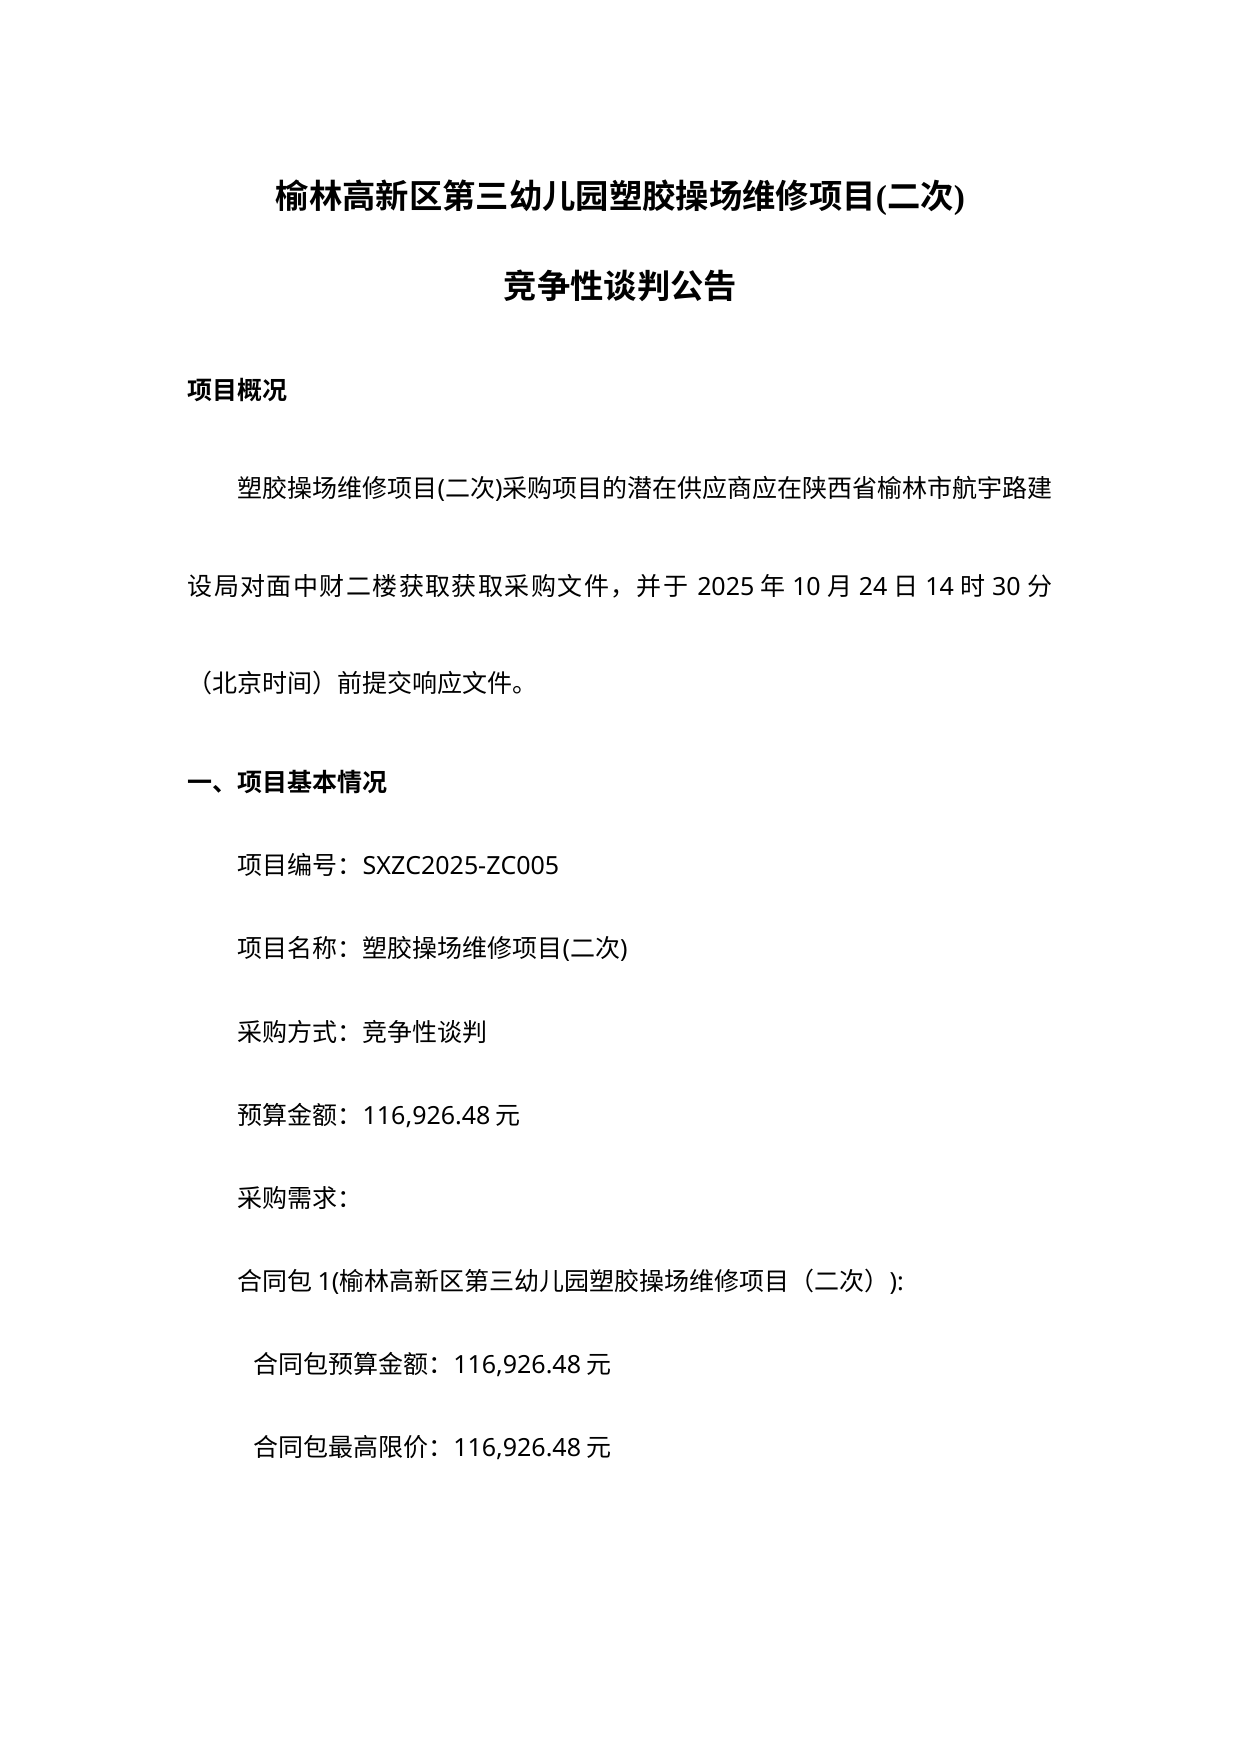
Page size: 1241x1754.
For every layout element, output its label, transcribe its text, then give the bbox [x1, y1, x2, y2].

text 合同包1(榆林高新区第三幼儿园塑胶操场维修项目（二次）): [187, 1247, 1053, 1312]
subtitle 一、项目基本情况 [187, 748, 1053, 813]
text 预算金额：116,926.48元 [187, 1081, 1053, 1146]
subtitle 榆林高新区第三幼儿园塑胶操场维修项目(二次) [187, 162, 1053, 227]
text 采购需求： [187, 1164, 1053, 1229]
subtitle 项目概况 [187, 356, 1053, 421]
text 采购方式：竞争性谈判 [187, 998, 1053, 1063]
text 合同包预算金额：116,926.48元 [187, 1330, 1053, 1395]
subtitle 竞争性谈判公告 [187, 251, 1053, 316]
text 项目名称：塑胶操场维修项目(二次) [187, 914, 1053, 979]
text 合同包最高限价：116,926.48元 [187, 1413, 1053, 1478]
text 项目编号：SXZC2025-ZC005 [187, 831, 1053, 896]
text 塑胶操场维修项目(二次)采购项目的潜在供应商应在陕西省榆林市航宇路建设局对面中财二楼获取获取采购文件，并于2025年10月24日14时30分（北京时间）前提交响应文件。 [187, 454, 1053, 714]
